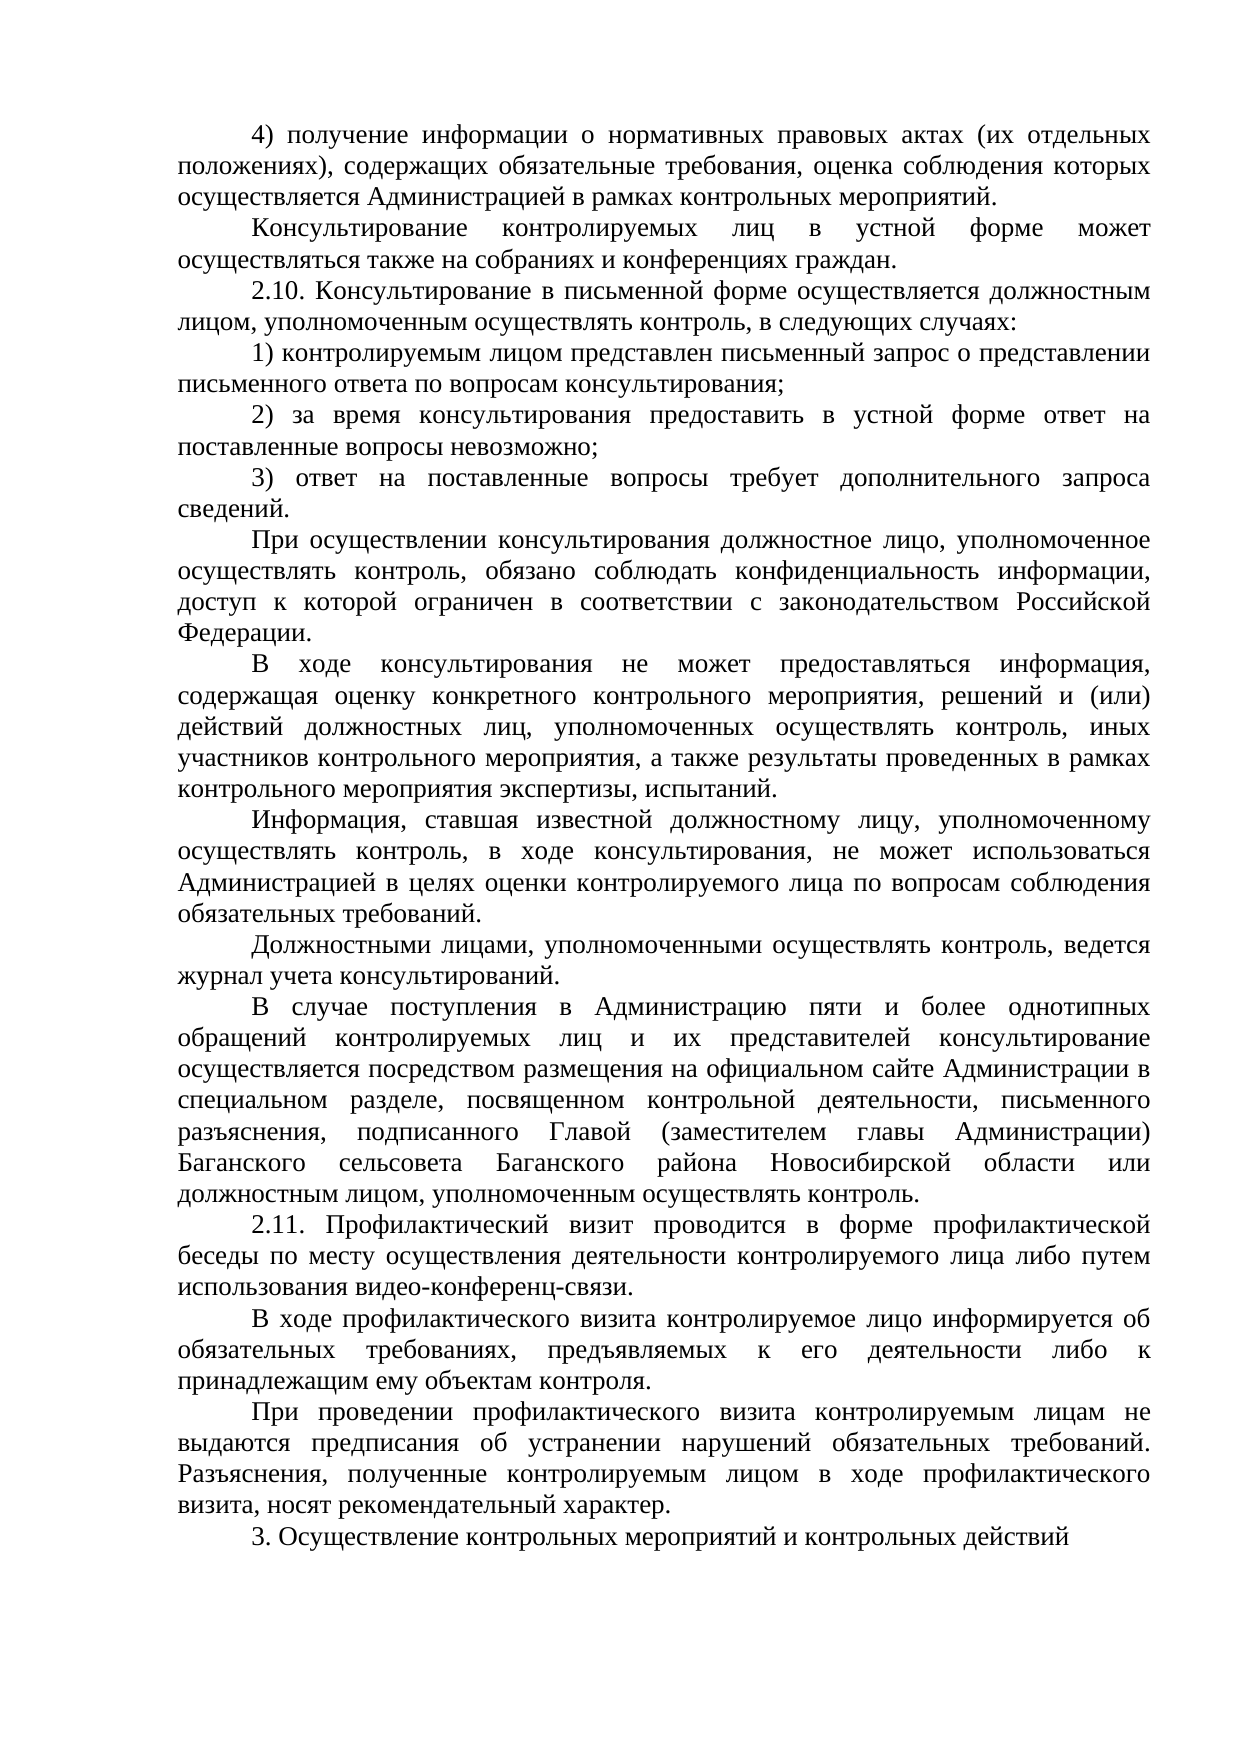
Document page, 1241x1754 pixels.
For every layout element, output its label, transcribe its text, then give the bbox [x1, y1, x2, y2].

text 2.10. Консультирование в письменной форме осуществляется должностным лицом, уполномоченным осуществлять контроль, в следующих случаях: [177, 274, 1152, 336]
text Информация, ставшая известной должностному лицу, уполномоченному осуществлять контроль, в ходе консультирования, не может использоваться Администрацией в целях оценки контролируемого лица по вопросам соблюдения обязательных требований. [177, 803, 1152, 928]
text 2) за время консультирования предоставить в устной форме ответ на поставленные вопросы невозможно; [177, 398, 1152, 461]
text В ходе профилактического визита контролируемое лицо информируется об обязательных требованиях, предъявляемых к его деятельности либо к принадлежащим ему объектам контроля. [177, 1302, 1152, 1395]
text 3) ответ на поставленные вопросы требует дополнительного запроса сведений. [177, 461, 1152, 523]
text 4) получение информации о нормативных правовых актах (их отдельных положениях), содержащих обязательные требования, оценка соблюдения которых осуществляется Администрацией в рамках контрольных мероприятий. [177, 118, 1152, 212]
text 1) контролируемым лицом представлен письменный запрос о представлении письменного ответа по вопросам консультирования; [177, 336, 1152, 398]
text В ходе консультирования не может предоставляться информация, содержащая оценку конкретного контрольного мероприятия, решений и (или) действий должностных лиц, уполномоченных осуществлять контроль, иных участников контрольного мероприятия, а также результаты проведенных в рамках контрольного мероприятия экспертизы, испытаний. [177, 648, 1152, 803]
text 2.11. Профилактический визит проводится в форме профилактической беседы по месту осуществления деятельности контролируемого лица либо путем использования видео-конференц-связи. [177, 1208, 1152, 1302]
text В случае поступления в Администрацию пяти и более однотипных обращений контролируемых лиц и их представителей консультирование осуществляется посредством размещения на официальном сайте Администрации в специальном разделе, посвященном контрольной деятельности, письменного разъяснения, подписанного Главой (заместителем главы Администрации) Баганского сельсовета Баганского района Новосибирской области или должностным лицом, уполномоченным осуществлять контроль. [177, 990, 1152, 1208]
text 3. Осуществление контрольных мероприятий и контрольных действий [177, 1520, 1152, 1551]
text Консультирование контролируемых лиц в устной форме может осуществляться также на собраниях и конференциях граждан. [177, 212, 1152, 274]
text При осуществлении консультирования должностное лицо, уполномоченное осуществлять контроль, обязано соблюдать конфиденциальность информации, доступ к которой ограничен в соответствии с законодательством Российской Федерации. [177, 523, 1152, 648]
text Должностными лицами, уполномоченными осуществлять контроль, ведется журнал учета консультирований. [177, 928, 1152, 990]
text При проведении профилактического визита контролируемым лицам не выдаются предписания об устранении нарушений обязательных требований. Разъяснения, полученные контролируемым лицом в ходе профилактического визита, носят рекомендательный характер. [177, 1395, 1152, 1520]
